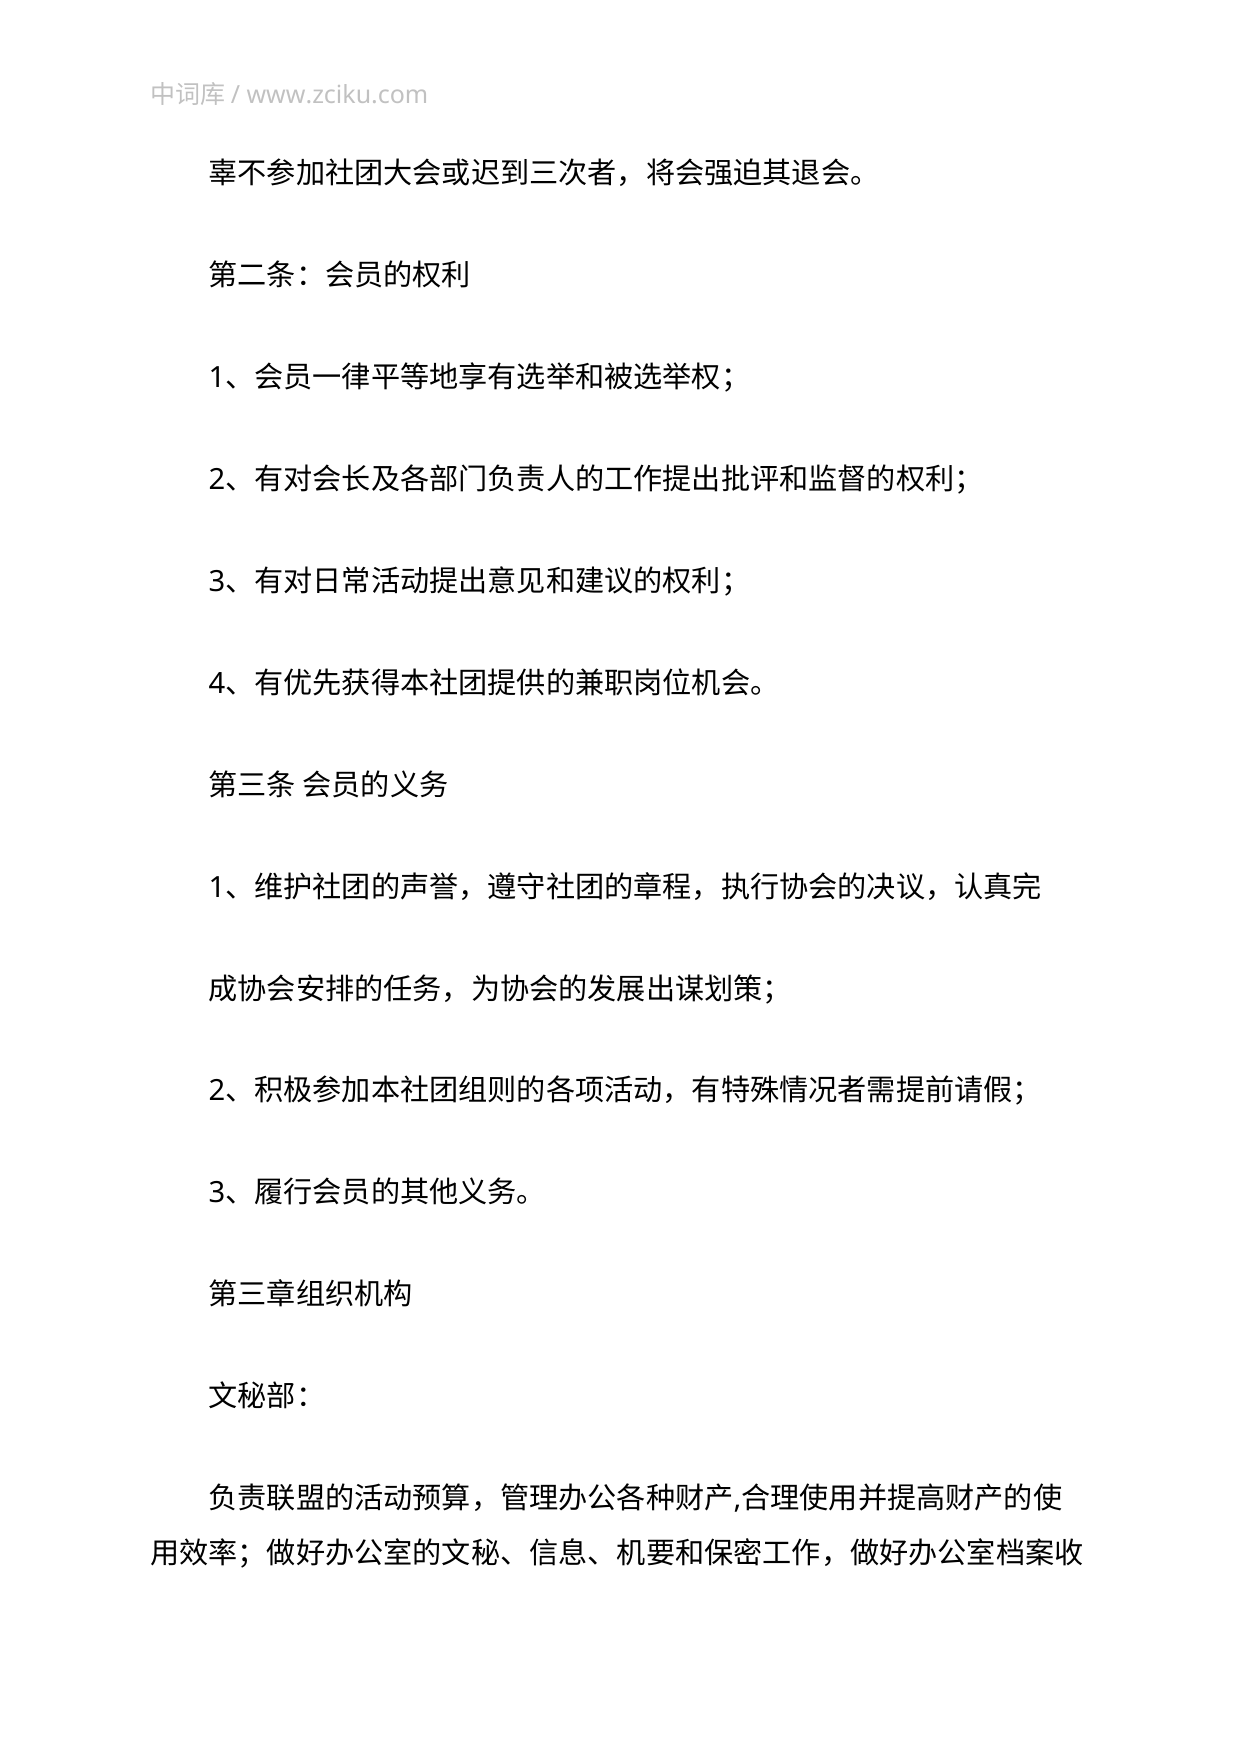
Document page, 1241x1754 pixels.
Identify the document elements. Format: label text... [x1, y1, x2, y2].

text 2、有对会长及各部门负责人的工作提出批评和监督的权利； [150, 456, 1090, 498]
text 第三条 会员的义务 [150, 761, 1090, 804]
text 4、有优先获得本社团提供的兼职岗位机会。 [150, 659, 1090, 702]
text 3、有对日常活动提出意见和建议的权利； [150, 557, 1090, 600]
text 2、积极参加本社团组则的各项活动，有特殊情况者需提前请假； [150, 1067, 1090, 1109]
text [150, 1474, 1090, 1572]
text 第二条：会员的权利 [150, 252, 1090, 294]
text 3、履行会员的其他义务。 [150, 1169, 1090, 1211]
text 文秘部： [150, 1373, 1090, 1415]
text 1、维护社团的声誉，遵守社团的章程，执行协会的决议，认真完 [150, 863, 1090, 906]
text 第三章组织机构 [150, 1271, 1090, 1313]
text 成协会安排的任务，为协会的发展出谋划策； [150, 965, 1090, 1007]
text 1、会员一律平等地享有选举和被选举权； [150, 353, 1090, 396]
text 辜不参加社团大会或迟到三次者，将会强迫其退会。 [150, 150, 1090, 192]
